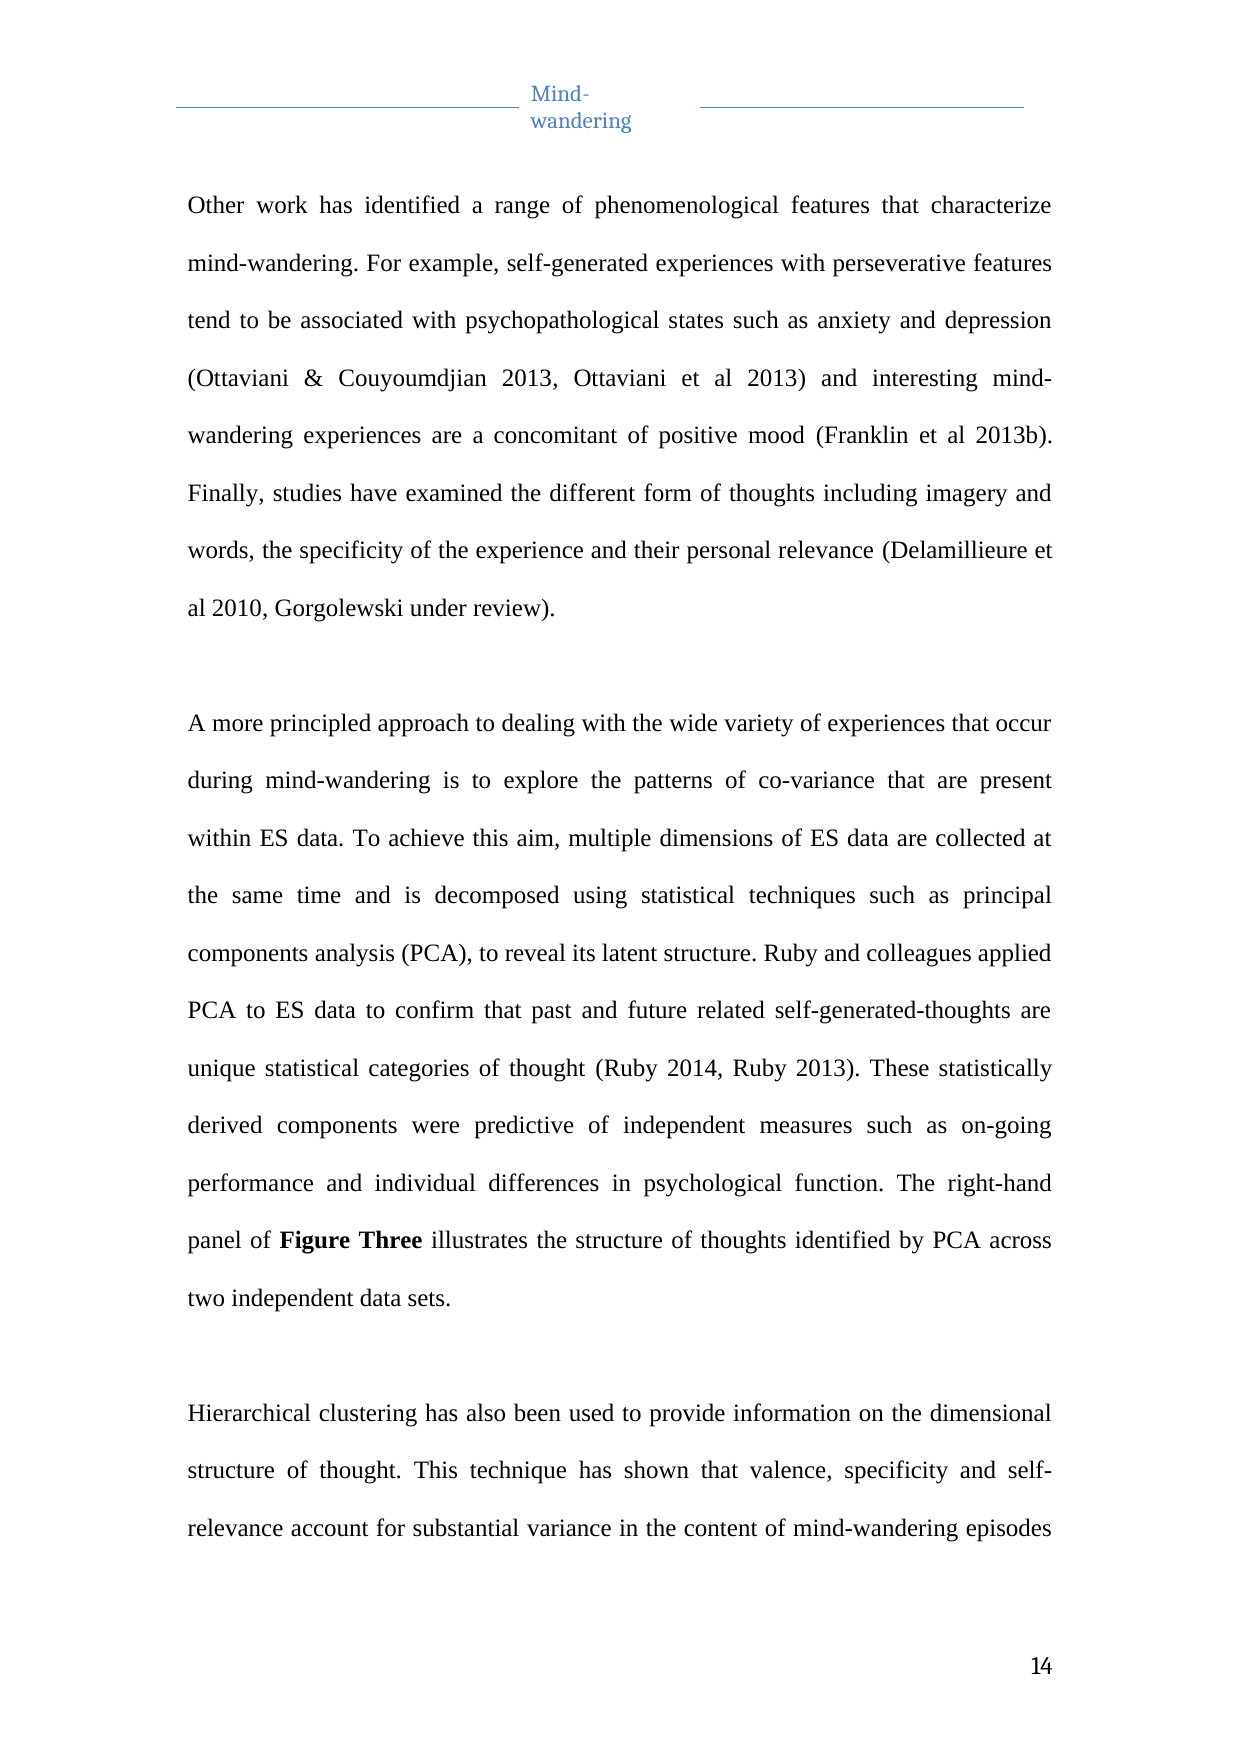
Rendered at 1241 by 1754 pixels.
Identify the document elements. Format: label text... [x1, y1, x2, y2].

text Other work has identified a range of phenomenological features that characterize mind-wandering. For example, self-generated experiences with perseverative features tend to be associated with psychopathological states such as anxiety and depression (Ottaviani & Couyoumdjian 2013, Ottaviani et al 2013) and interesting mind-wandering experiences are a concomitant of positive mood (Franklin et al 2013b). Finally, studies have examined the different form of thoughts including imagery and words, the specificity of the experience and their personal relevance (Delamillieure et al 2010, Gorgolewski under review). [187, 150, 1053, 622]
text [187, 1398, 1053, 1542]
text A more principled approach to dealing with the wide variety of experiences that occur during mind-wandering is to explore the patterns of co-variance that are present within ES data. To achieve this aim, multiple dimensions of ES data are collected at the same time and is decomposed using statistical techniques such as principal components analysis (PCA), to reveal its latent structure. Ruby and colleagues applied PCA to ES data to confirm that past and future related self-generated-thoughts are unique statistical categories of thought (Ruby 2014, Ruby 2013). These statistically derived components were predictive of independent measures such as on-going performance and individual differences in psychological function. The right-hand panel of Figure Three illustrates the structure of thoughts identified by PCA across two independent data sets. [187, 708, 1053, 1312]
